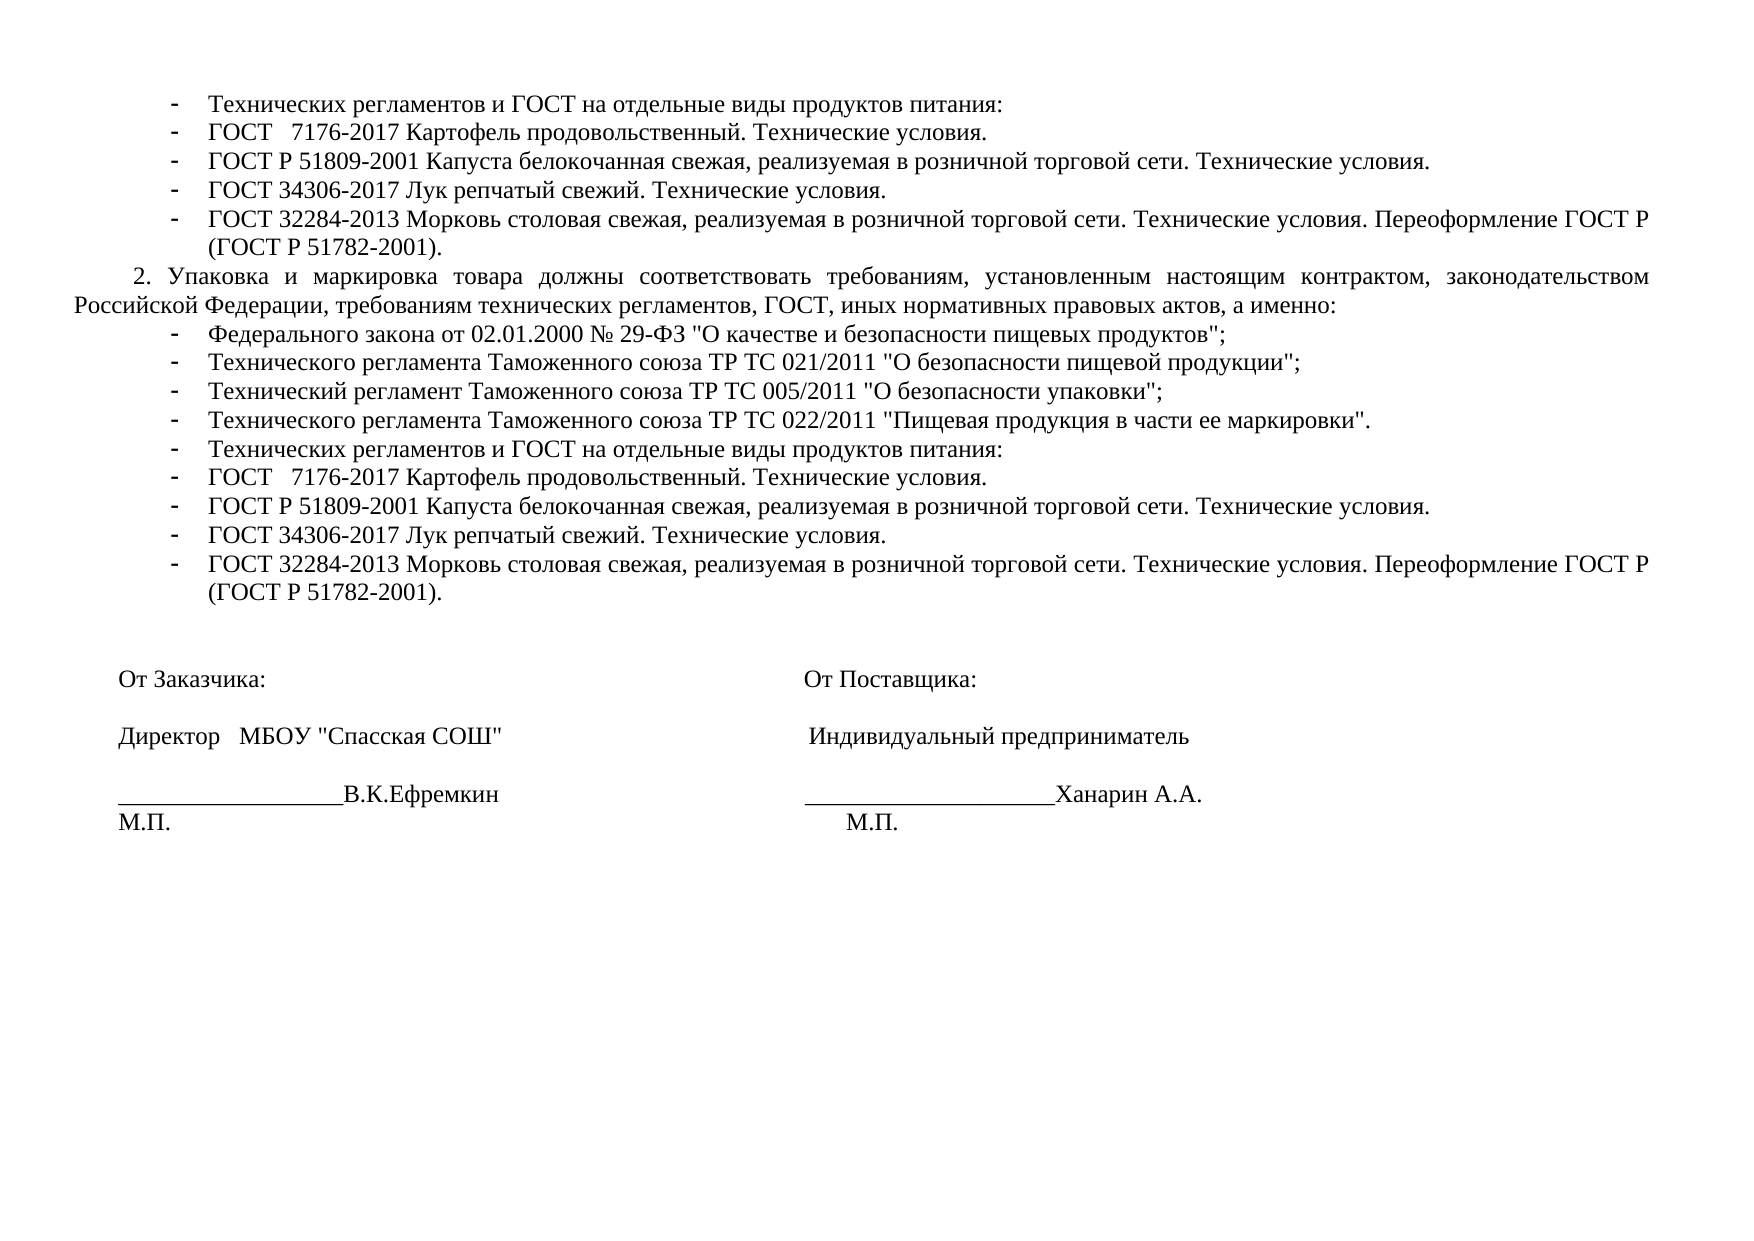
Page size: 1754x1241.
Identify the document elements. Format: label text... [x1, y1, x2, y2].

list Технического регламента Таможенного союза ТР ТС 022/2011 "Пищевая продукция в части ее маркировки". [170, 405, 1651, 434]
list ГОСТ 34306-2017 Лук репчатый свежий. Технические условия. [170, 520, 1651, 549]
list Федерального закона от 02.01.2000 № 29-ФЗ "О качестве и безопасности пищевых продуктов"; [170, 319, 1651, 347]
list ГОСТ Р 51809-2001 Капуста белокочанная свежая, реализуемая в розничной торговой сети. Технические условия. [170, 146, 1651, 175]
list ГОСТ 7176-2017 Картофель продовольственный. Технические условия. [170, 462, 1651, 491]
text __________________В.К.Ефремкин ____________________Ханарин А.А. [118, 779, 1636, 807]
list Технического регламента Таможенного союза ТР ТС 021/2011 "О безопасности пищевой продукции"; [170, 347, 1651, 376]
text М.П. М.П. [118, 807, 1636, 836]
list Технических регламентов и ГОСТ на отдельные виды продуктов питания: [170, 89, 1651, 117]
list ГОСТ 7176-2017 Картофель продовольственный. Технические условия. [170, 117, 1651, 146]
list ГОСТ 32284-2013 Морковь столовая свежая, реализуемая в розничной торговой сети. Технические условия. Переоформление ГОСТ Р (ГОСТ Р 51782-2001). [170, 549, 1651, 606]
text От Заказчика: От Поставщика: [118, 664, 1636, 692]
list ГОСТ 34306-2017 Лук репчатый свежий. Технические условия. [170, 175, 1651, 204]
list Технический регламент Таможенного союза ТР ТС 005/2011 "О безопасности упаковки"; [170, 376, 1651, 405]
text 2. Упаковка и маркировка товара должны соответствовать требованиям, установленным настоящим контрактом, законодательством Российской Федерации, требованиям технических регламентов, ГОСТ, иных нормативных правовых актов, а именно: [74, 261, 1651, 319]
list ГОСТ 32284-2013 Морковь столовая свежая, реализуемая в розничной торговой сети. Технические условия. Переоформление ГОСТ Р (ГОСТ Р 51782-2001). [170, 204, 1651, 261]
list ГОСТ Р 51809-2001 Капуста белокочанная свежая, реализуемая в розничной торговой сети. Технические условия. [170, 491, 1651, 520]
text Директор МБОУ "Спасская СОШ" Индивидуальный предприниматель [118, 721, 1636, 750]
list Технических регламентов и ГОСТ на отдельные виды продуктов питания: [170, 434, 1651, 462]
